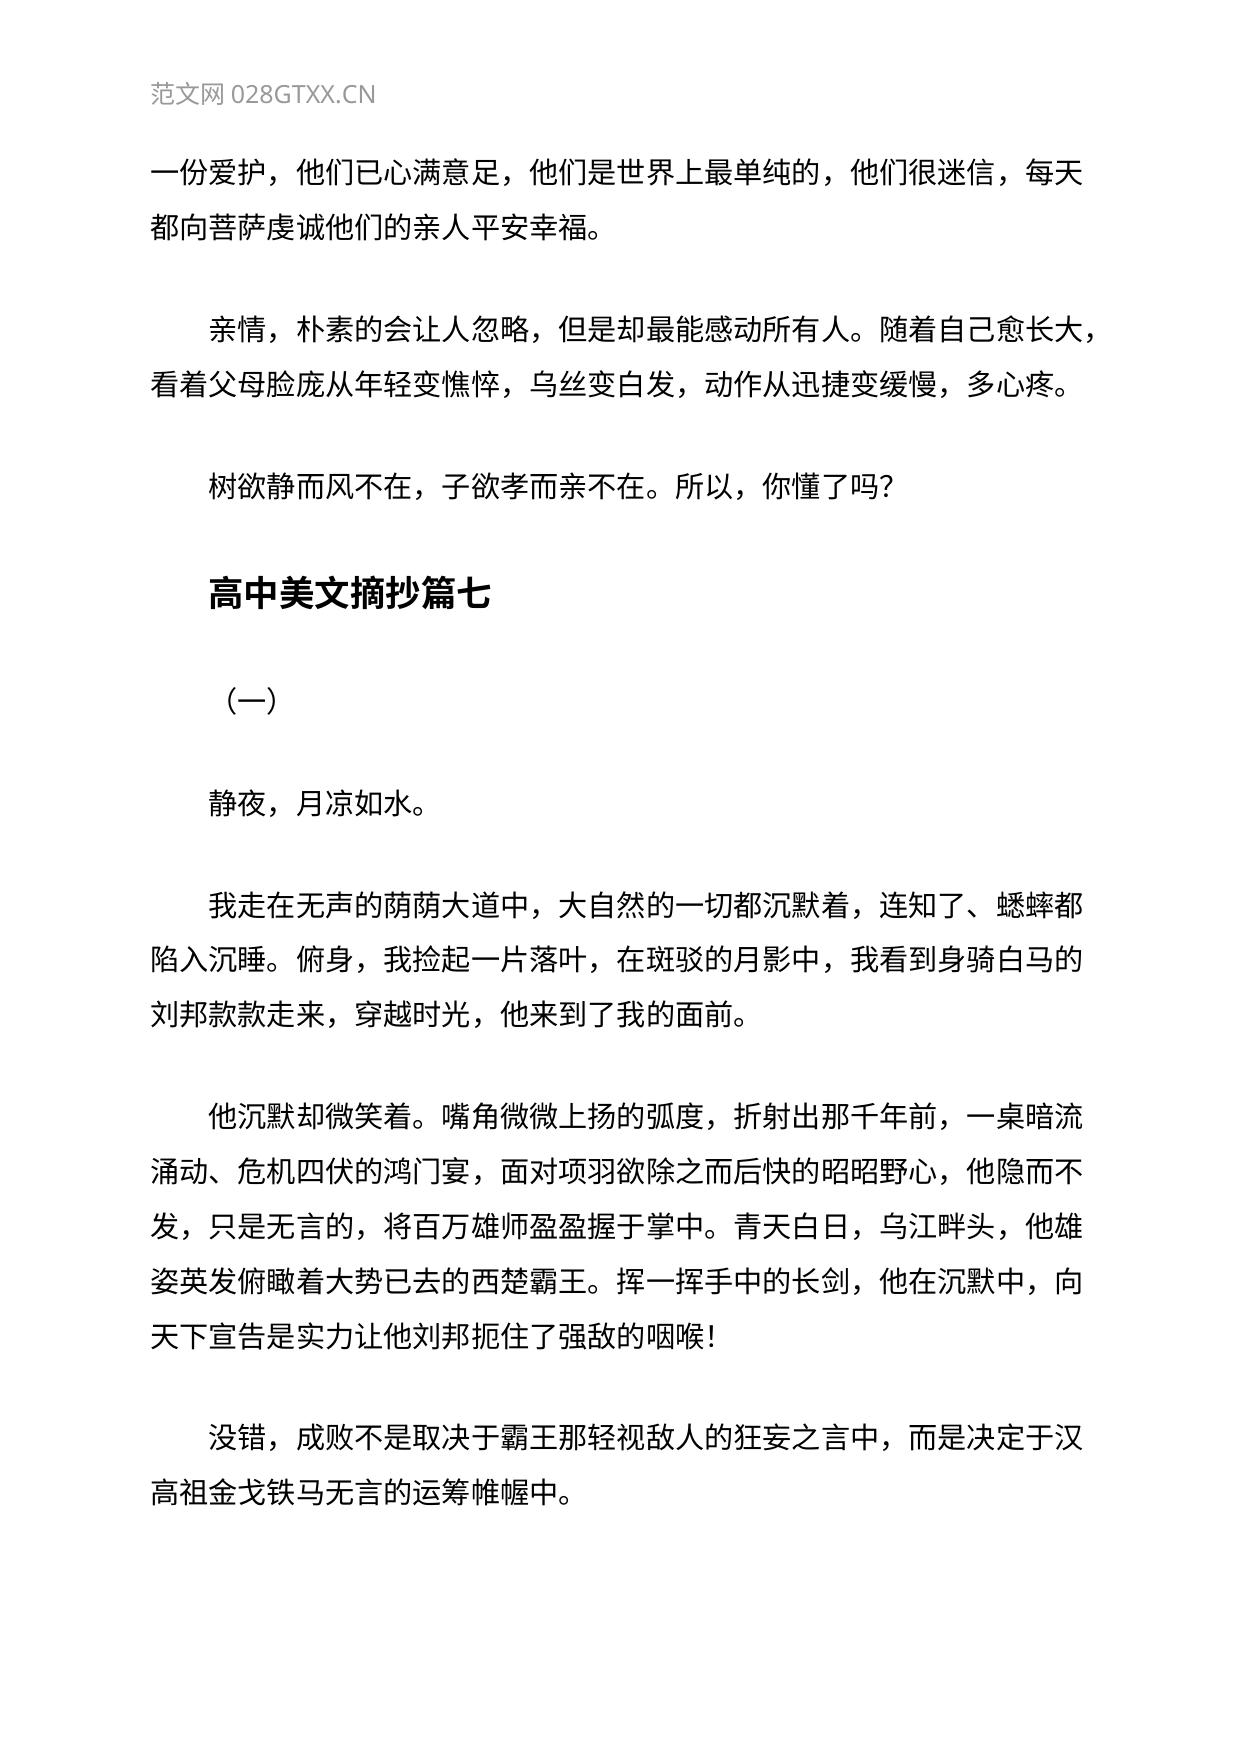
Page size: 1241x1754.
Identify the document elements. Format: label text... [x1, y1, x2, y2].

text 没错，成败不是取决于霸王那轻视敌人的狂妄之言中，而是决定于汉高祖金戈铁马无言的运筹帷幄中。 [150, 1415, 1090, 1512]
text 亲情，朴素的会让人忽略，但是却最能感动所有人。随着自己愈长大，看着父母脸庞从年轻变憔悴，乌丝变白发，动作从迅捷变缓慢，多心疼。 [150, 307, 1090, 404]
text 高中美文摘抄篇七 [150, 565, 1090, 616]
text 树欲静而风不在，子欲孝而亲不在。所以，你懂了吗？ [150, 463, 1090, 506]
text （一） [150, 678, 1090, 721]
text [150, 150, 1090, 247]
text 我走在无声的荫荫大道中，大自然的一切都沉默着，连知了、蟋蟀都陷入沉睡。俯身，我捡起一片落叶，在斑驳的月影中，我看到身骑白马的刘邦款款走来，穿越时光，他来到了我的面前。 [150, 882, 1090, 1034]
text 他沉默却微笑着。嘴角微微上扬的弧度，折射出那千年前，一桌暗流涌动、危机四伏的鸿门宴，面对项羽欲除之而后快的昭昭野心，他隐而不发，只是无言的，将百万雄师盈盈握于掌中。青天白日，乌江畔头，他雄姿英发俯瞰着大势已去的西楚霸王。挥一挥手中的长剑，他在沉默中，向天下宣告是实力让他刘邦扼住了强敌的咽喉！ [150, 1094, 1090, 1356]
text 静夜，月凉如水。 [150, 780, 1090, 823]
